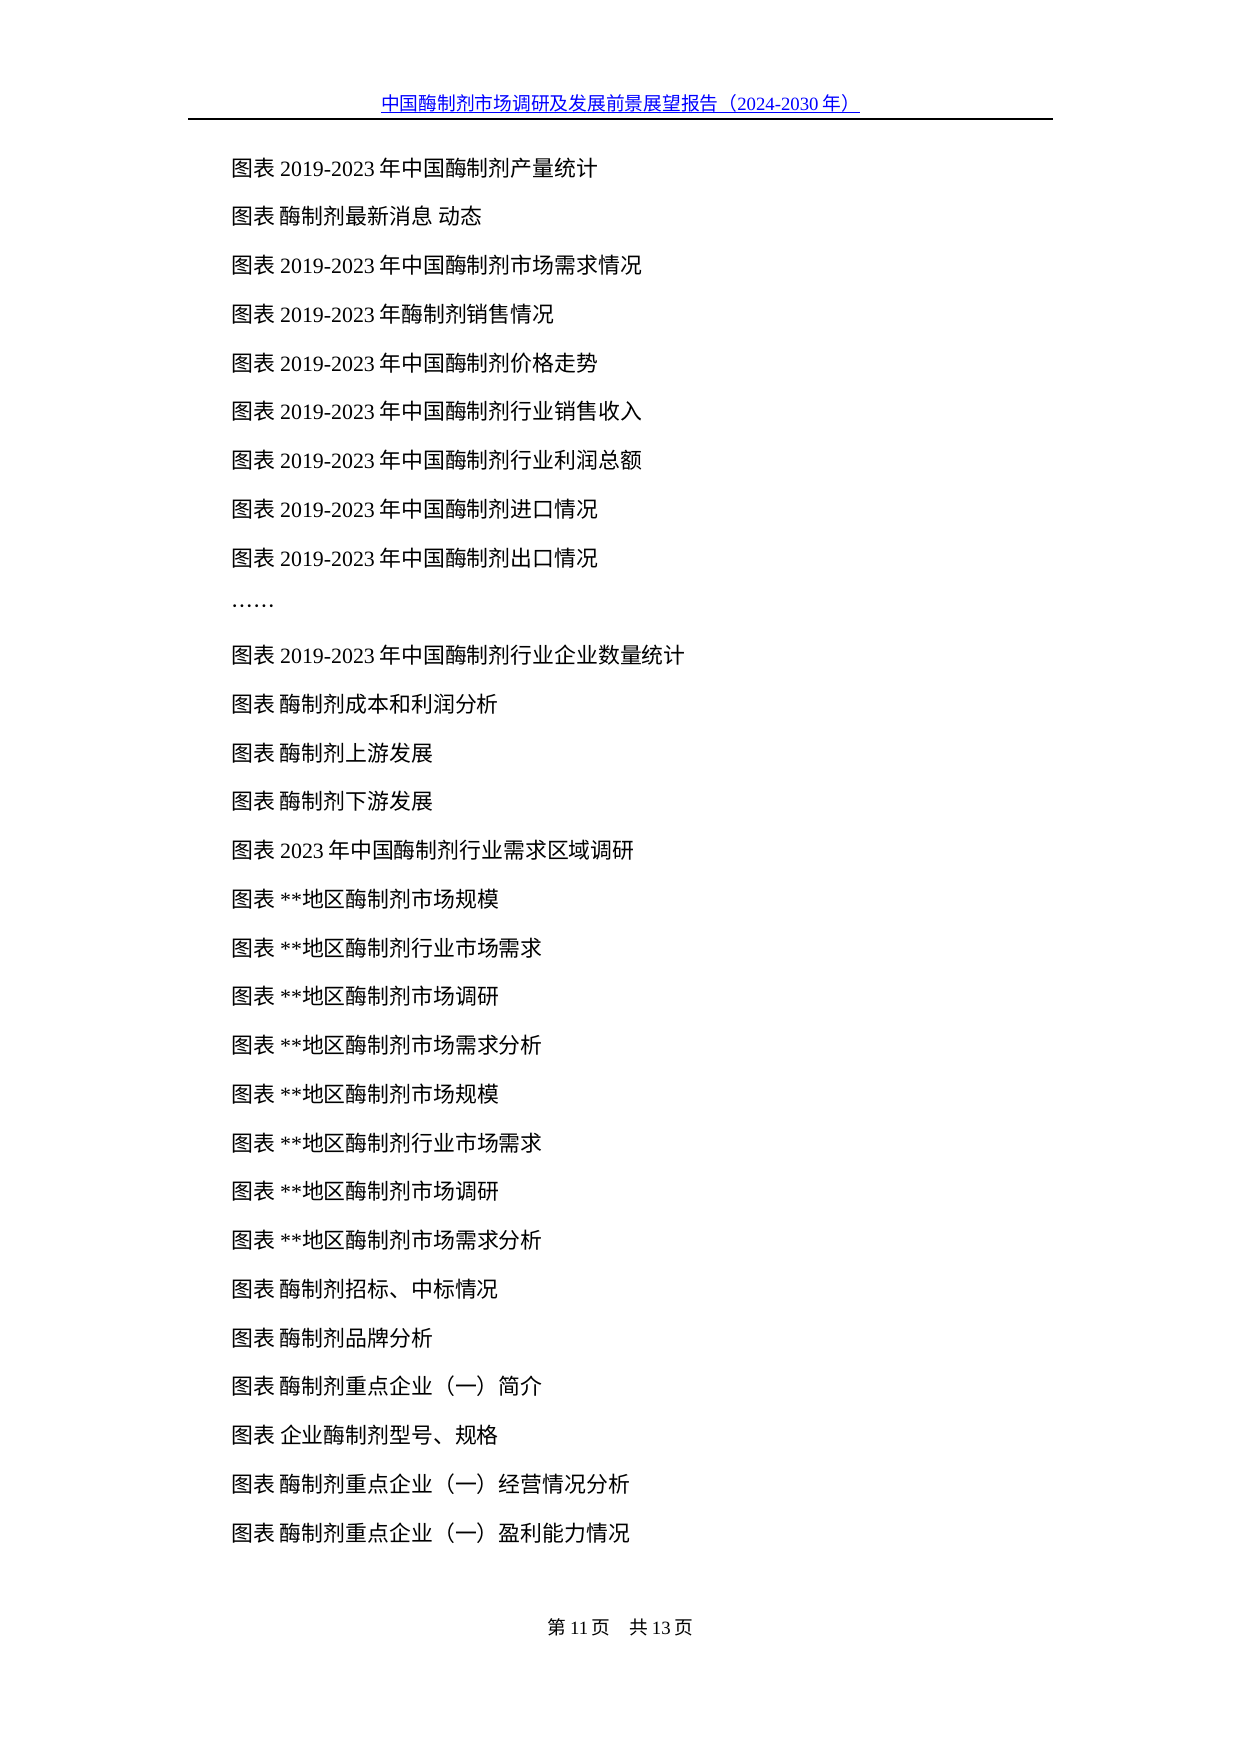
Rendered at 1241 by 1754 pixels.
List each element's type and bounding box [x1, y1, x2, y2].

text [187, 150, 1053, 1548]
